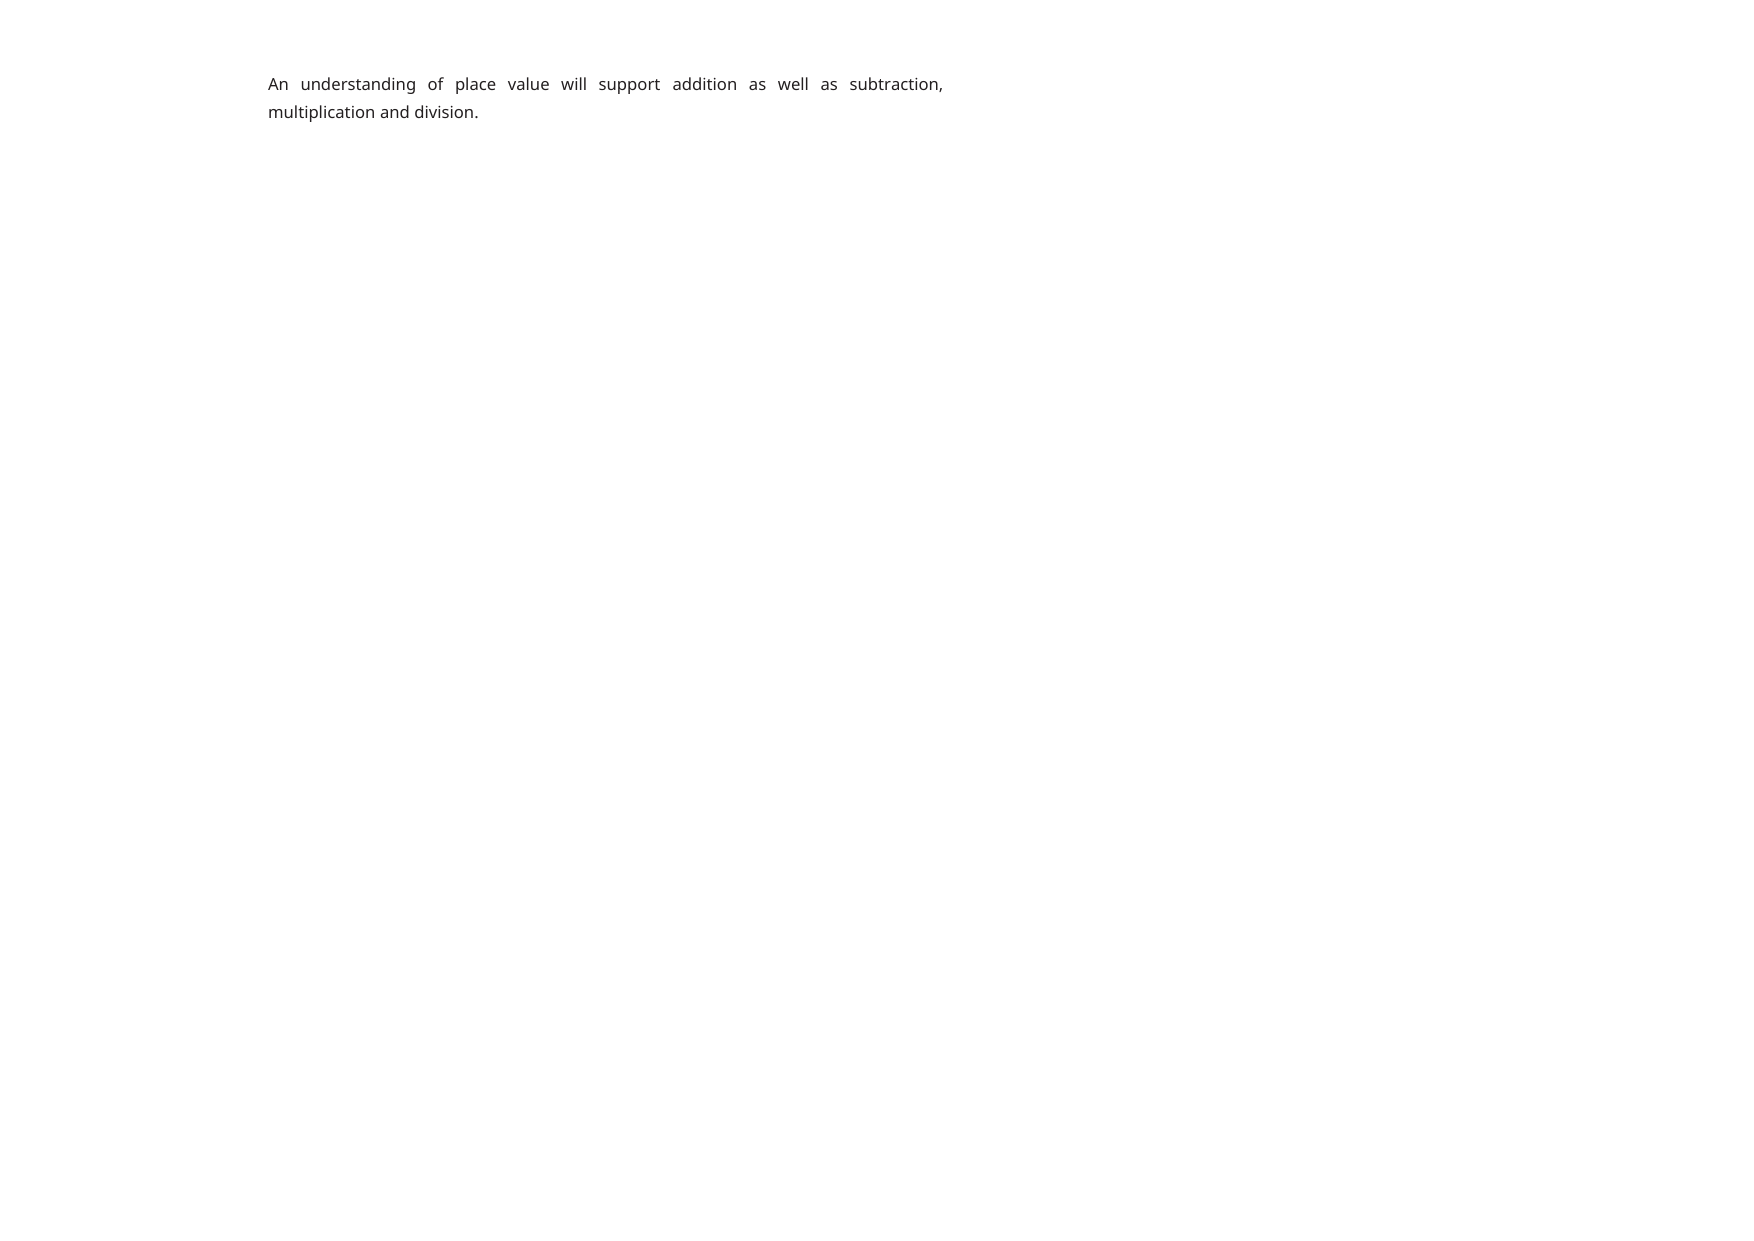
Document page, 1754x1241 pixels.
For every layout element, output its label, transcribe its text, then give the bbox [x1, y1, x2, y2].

text An understanding of place value will support addition as well as subtraction, multiplication and division. [268, 73, 943, 123]
